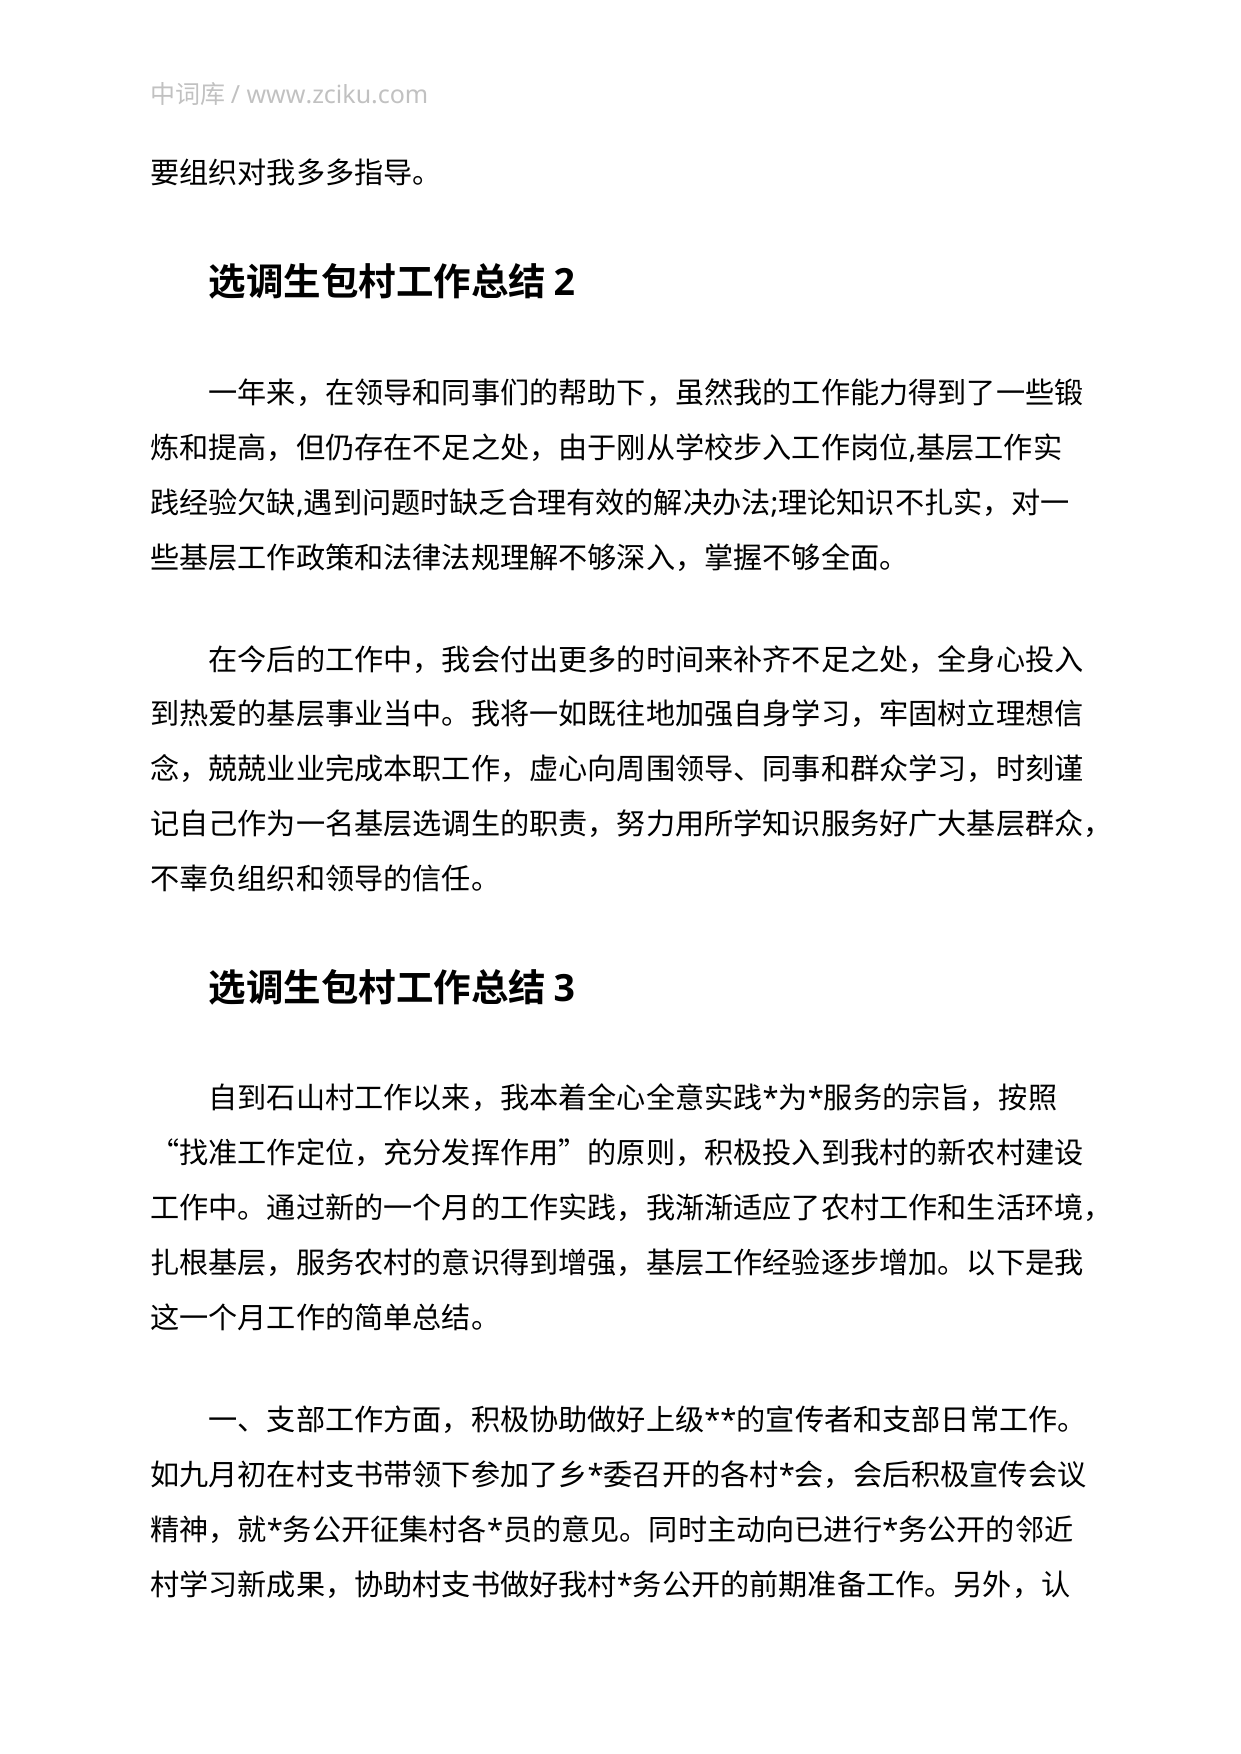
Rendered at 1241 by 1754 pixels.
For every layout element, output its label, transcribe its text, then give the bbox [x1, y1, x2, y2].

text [150, 1396, 1090, 1604]
text 自到石山村工作以来，我本着全心全意实践*为*服务的宗旨，按照“找准工作定位，充分发挥作用”的原则，积极投入到我村的新农村建设工作中。通过新的一个月的工作实践，我渐渐适应了农村工作和生活环境，扎根基层，服务农村的意识得到增强，基层工作经验逐步增加。以下是我这一个月工作的简单总结。 [150, 1075, 1090, 1337]
text 选调生包村工作总结2 [150, 252, 1090, 306]
text 选调生包村工作总结3 [150, 957, 1090, 1012]
text 一年来，在领导和同事们的帮助下，虽然我的工作能力得到了一些锻炼和提高，但仍存在不足之处，由于刚从学校步入工作岗位,基层工作实践经验欠缺,遇到问题时缺乏合理有效的解决办法;理论知识不扎实，对一些基层工作政策和法律法规理解不够深入，掌握不够全面。 [150, 369, 1090, 577]
text 在今后的工作中，我会付出更多的时间来补齐不足之处，全身心投入到热爱的基层事业当中。我将一如既往地加强自身学习，牢固树立理想信念，兢兢业业完成本职工作，虚心向周围领导、同事和群众学习，时刻谨记自己作为一名基层选调生的职责，努力用所学知识服务好广大基层群众，不辜负组织和领导的信任。 [150, 636, 1090, 898]
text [150, 150, 1090, 192]
